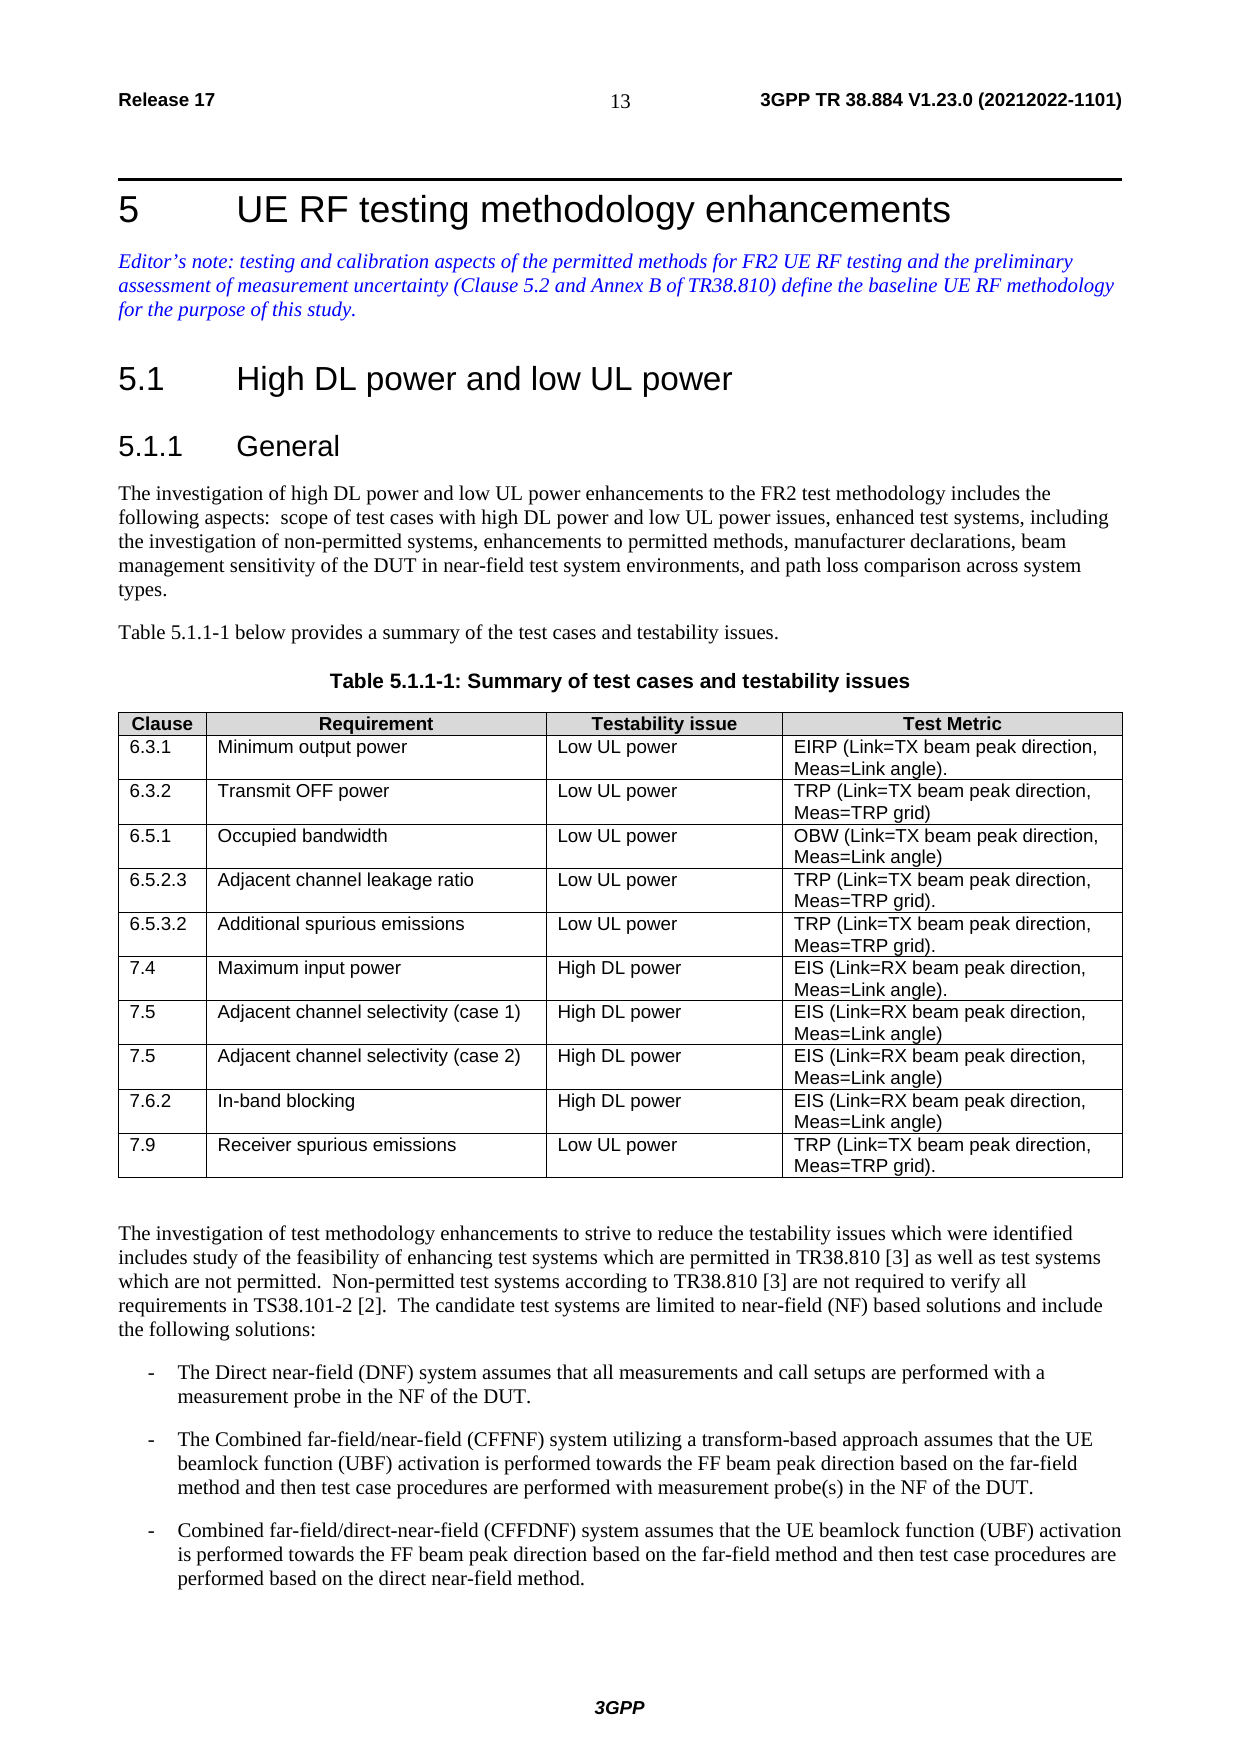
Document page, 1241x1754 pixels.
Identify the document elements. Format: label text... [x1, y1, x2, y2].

table_cell 7.9 [119, 1134, 206, 1177]
table_cell Low UL power [547, 825, 782, 868]
table_header Clause [119, 713, 206, 735]
table_cell Adjacent channel selectivity (case 2) [207, 1045, 546, 1088]
table_cell High DL power [547, 1090, 782, 1133]
table_cell 6.5.1 [119, 825, 206, 868]
table_cell In-band blocking [207, 1090, 546, 1133]
subtitle 5.1.1 General [118, 428, 1122, 462]
text Table 5.1.1-1 below provides a summary of the test cases and testability issues. [118, 620, 1122, 644]
table_cell TRP (Link=TX beam peak direction, Meas=TRP grid). [783, 869, 1122, 912]
table_cell Low UL power [547, 913, 782, 956]
table_cell Low UL power [547, 1134, 782, 1177]
text - Combined far-field/direct-near-field (CFFDNF) system assumes that the UE beamlock function (UBF) activation is performed towards the FF beam peak direction based on the far-field method and then test case procedures are performed based on the direct near-field method. [148, 1517, 1122, 1590]
subtitle 5 UE RF testing methodology enhancements [118, 181, 1122, 230]
table_cell Low UL power [547, 736, 782, 779]
table_cell EIS (Link=RX beam peak direction, Meas=Link angle) [783, 1001, 1122, 1044]
text Table 5.1.1-1: Summary of test cases and testability issues [118, 669, 1122, 693]
table_cell Adjacent channel selectivity (case 1) [207, 1001, 546, 1044]
table_cell High DL power [547, 1001, 782, 1044]
table_cell Transmit OFF power [207, 780, 546, 823]
table_cell OBW (Link=TX beam peak direction, Meas=Link angle) [783, 825, 1122, 868]
table_cell Adjacent channel leakage ratio [207, 869, 546, 912]
text - The Direct near-field (DNF) system assumes that all measurements and call setups are performed with a measurement probe in the NF of the DUT. [148, 1360, 1122, 1408]
table_cell 7.4 [119, 957, 206, 1000]
table_cell EIRP (Link=TX beam peak direction, Meas=Link angle). [783, 736, 1122, 779]
table_cell EIS (Link=RX beam peak direction, Meas=Link angle) [783, 1090, 1122, 1133]
table_cell Minimum output power [207, 736, 546, 779]
table_cell Maximum input power [207, 957, 546, 1000]
table_header Testability issue [547, 713, 782, 735]
table_cell 6.3.1 [119, 736, 206, 779]
table_cell High DL power [547, 957, 782, 1000]
table_header Test Metric [783, 713, 1122, 735]
table_cell Low UL power [547, 780, 782, 823]
table_cell 7.6.2 [119, 1090, 206, 1133]
table_cell Occupied bandwidth [207, 825, 546, 868]
table_cell 6.3.2 [119, 780, 206, 823]
table_cell TRP (Link=TX beam peak direction, Meas=TRP grid). [783, 913, 1122, 956]
text The investigation of high DL power and low UL power enhancements to the FR2 test methodology includes the following aspects: scope of test cases with high DL power and low UL power issues, enhanced test systems, including the investigation of non-permitted systems, enhancements to permitted methods, manufacturer declarations, beam management sensitivity of the DUT in near-field test system environments, and path loss comparison across system types. [118, 481, 1122, 601]
table_cell Low UL power [547, 869, 782, 912]
table_cell EIS (Link=RX beam peak direction, Meas=Link angle) [783, 1045, 1122, 1088]
table_cell 6.5.3.2 [119, 913, 206, 956]
subtitle 5.1 High DL power and low UL power [118, 359, 1122, 397]
table_cell TRP (Link=TX beam peak direction, Meas=TRP grid). [783, 1134, 1122, 1177]
table_header Requirement [207, 713, 546, 735]
table_cell High DL power [547, 1045, 782, 1088]
table_cell Additional spurious emissions [207, 913, 546, 956]
table_cell EIS (Link=RX beam peak direction, Meas=Link angle). [783, 957, 1122, 1000]
text Editor’s note: testing and calibration aspects of the permitted methods for FR2 UE RF testing and the preliminary assessment of measurement uncertainty (Clause 5.2 and Annex B of TR38.810) define the baseline UE RF methodology for the purpose of this study. [118, 249, 1122, 321]
table_cell TRP (Link=TX beam peak direction, Meas=TRP grid) [783, 780, 1122, 823]
table_cell 7.5 [119, 1045, 206, 1088]
table_cell 7.5 [119, 1001, 206, 1044]
text - The Combined far-field/near-field (CFFNF) system utilizing a transform-based approach assumes that the UE beamlock function (UBF) activation is performed towards the FF beam peak direction based on the far-field method and then test case procedures are performed with measurement probe(s) in the NF of the DUT. [148, 1427, 1122, 1499]
text The investigation of test methodology enhancements to strive to reduce the testability issues which were identified includes study of the feasibility of enhancing test systems which are permitted in TR38.810 [3] as well as test systems which are not permitted. Non-permitted test systems according to TR38.810 [3] are not required to verify all requirements in TS38.101-2 [2]. The candidate test systems are limited to near-field (NF) based solutions and include the following solutions: [118, 1221, 1122, 1341]
table_cell Receiver spurious emissions [207, 1134, 546, 1177]
table_cell 6.5.2.3 [119, 869, 206, 912]
